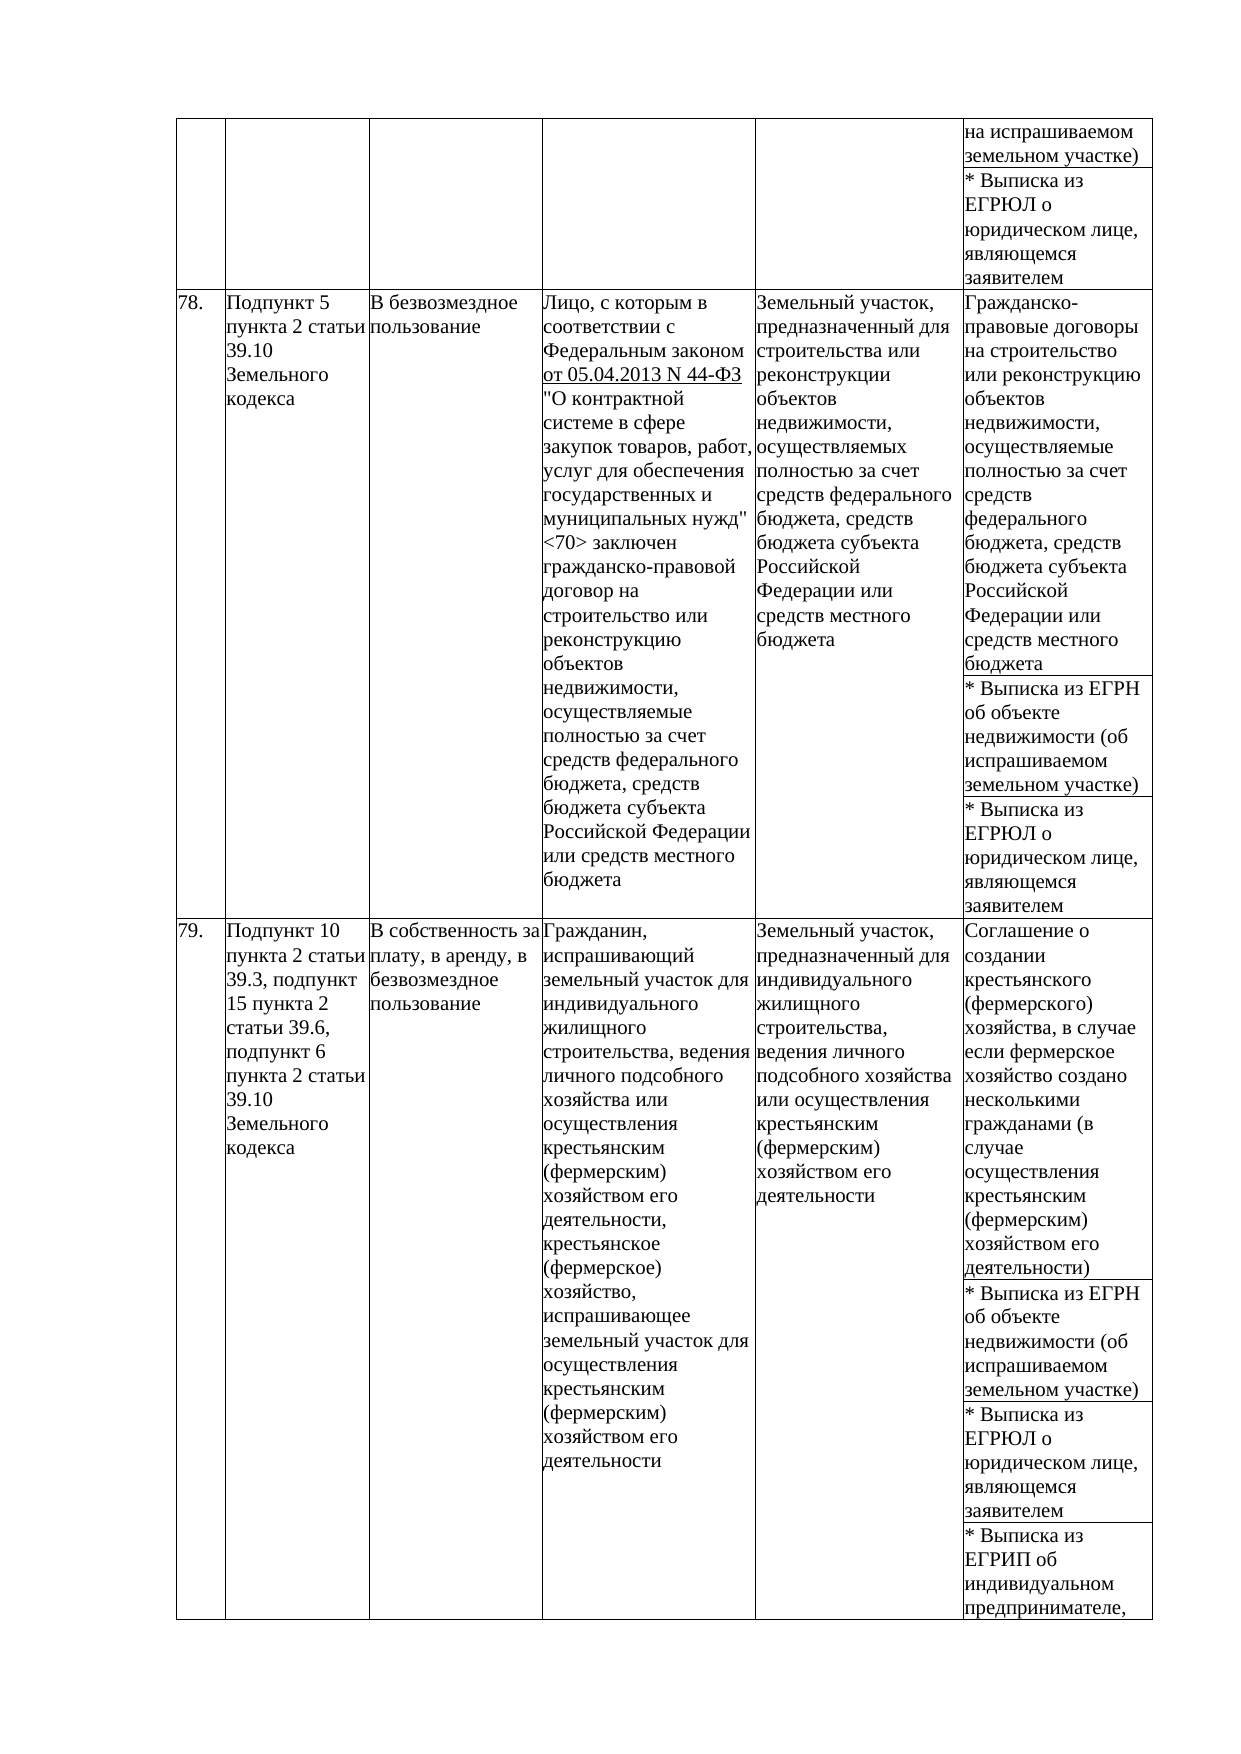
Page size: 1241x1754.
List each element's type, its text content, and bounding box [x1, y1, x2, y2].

table_cell В собственность за плату, в аренду, в безвозмездное пользование [370, 919, 542, 1619]
table_cell * Выписка из ЕГРН об объекте недвижимости (об испрашиваемом земельном участке) [964, 676, 1152, 796]
table_cell Земельный участок, предназначенный для индивидуального жилищного строительства, ведения личного подсобного хозяйства или осуществления крестьянским (фермерским) хозяйством его деятельности [756, 919, 963, 1619]
table_cell 79. [177, 919, 225, 1619]
table_cell Земельный участок, предназначенный для строительства или реконструкции объектов недвижимости, осуществляемых полностью за счет средств федерального бюджета, средств бюджета субъекта Российской Федерации или средств местного бюджета [756, 290, 963, 917]
table_cell * Выписка из ЕГРЮЛ о юридическом лице, являющемся заявителем [964, 1402, 1152, 1522]
table_cell * Выписка из ЕГРЮЛ о юридическом лице, являющемся заявителем [964, 797, 1152, 917]
table_cell Гражданско-правовые договоры на строительство или реконструкцию объектов недвижимости, осуществляемые полностью за счет средств федерального бюджета, средств бюджета субъекта Российской Федерации или средств местного бюджета [964, 290, 1152, 675]
table_cell Соглашение о создании крестьянского (фермерского) хозяйства, в случае если фермерское хозяйство создано несколькими гражданами (в случае осуществления крестьянским (фермерским) хозяйством его деятельности) [964, 919, 1152, 1279]
table_cell 78. [177, 290, 225, 917]
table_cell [964, 119, 1152, 167]
table_cell Лицо, с которым в соответствии с Федеральным законом от 05.04.2013 N 44-ФЗ "О контрактной системе в сфере закупок товаров, работ, услуг для обеспечения государственных и муниципальных нужд" <70> заключен гражданско-правовой договор на строительство или реконструкцию объектов недвижимости, осуществляемые полностью за счет средств федерального бюджета, средств бюджета субъекта Российской Федерации или средств местного бюджета [543, 290, 755, 917]
table_cell * Выписка из ЕГРН об объекте недвижимости (об испрашиваемом земельном участке) [964, 1280, 1152, 1401]
table_cell В безвозмездное пользование [370, 290, 542, 917]
table_cell * Выписка из ЕГРЮЛ о юридическом лице, являющемся заявителем [964, 168, 1152, 289]
table_cell Гражданин, испрашивающий земельный участок для индивидуального жилищного строительства, ведения личного подсобного хозяйства или осуществления крестьянским (фермерским) хозяйством его деятельности, крестьянское (фермерское) хозяйство, испрашивающее земельный участок для осуществления крестьянским (фермерским) хозяйством его деятельности [543, 919, 755, 1619]
table_cell Подпункт 10 пункта 2 статьи 39.3, подпункт 15 пункта 2 статьи 39.6, подпункт 6 пункта 2 статьи 39.10 Земельного кодекса [226, 919, 369, 1619]
table_cell Подпункт 5 пункта 2 статьи 39.10 Земельного кодекса [226, 290, 369, 917]
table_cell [964, 1523, 1152, 1619]
